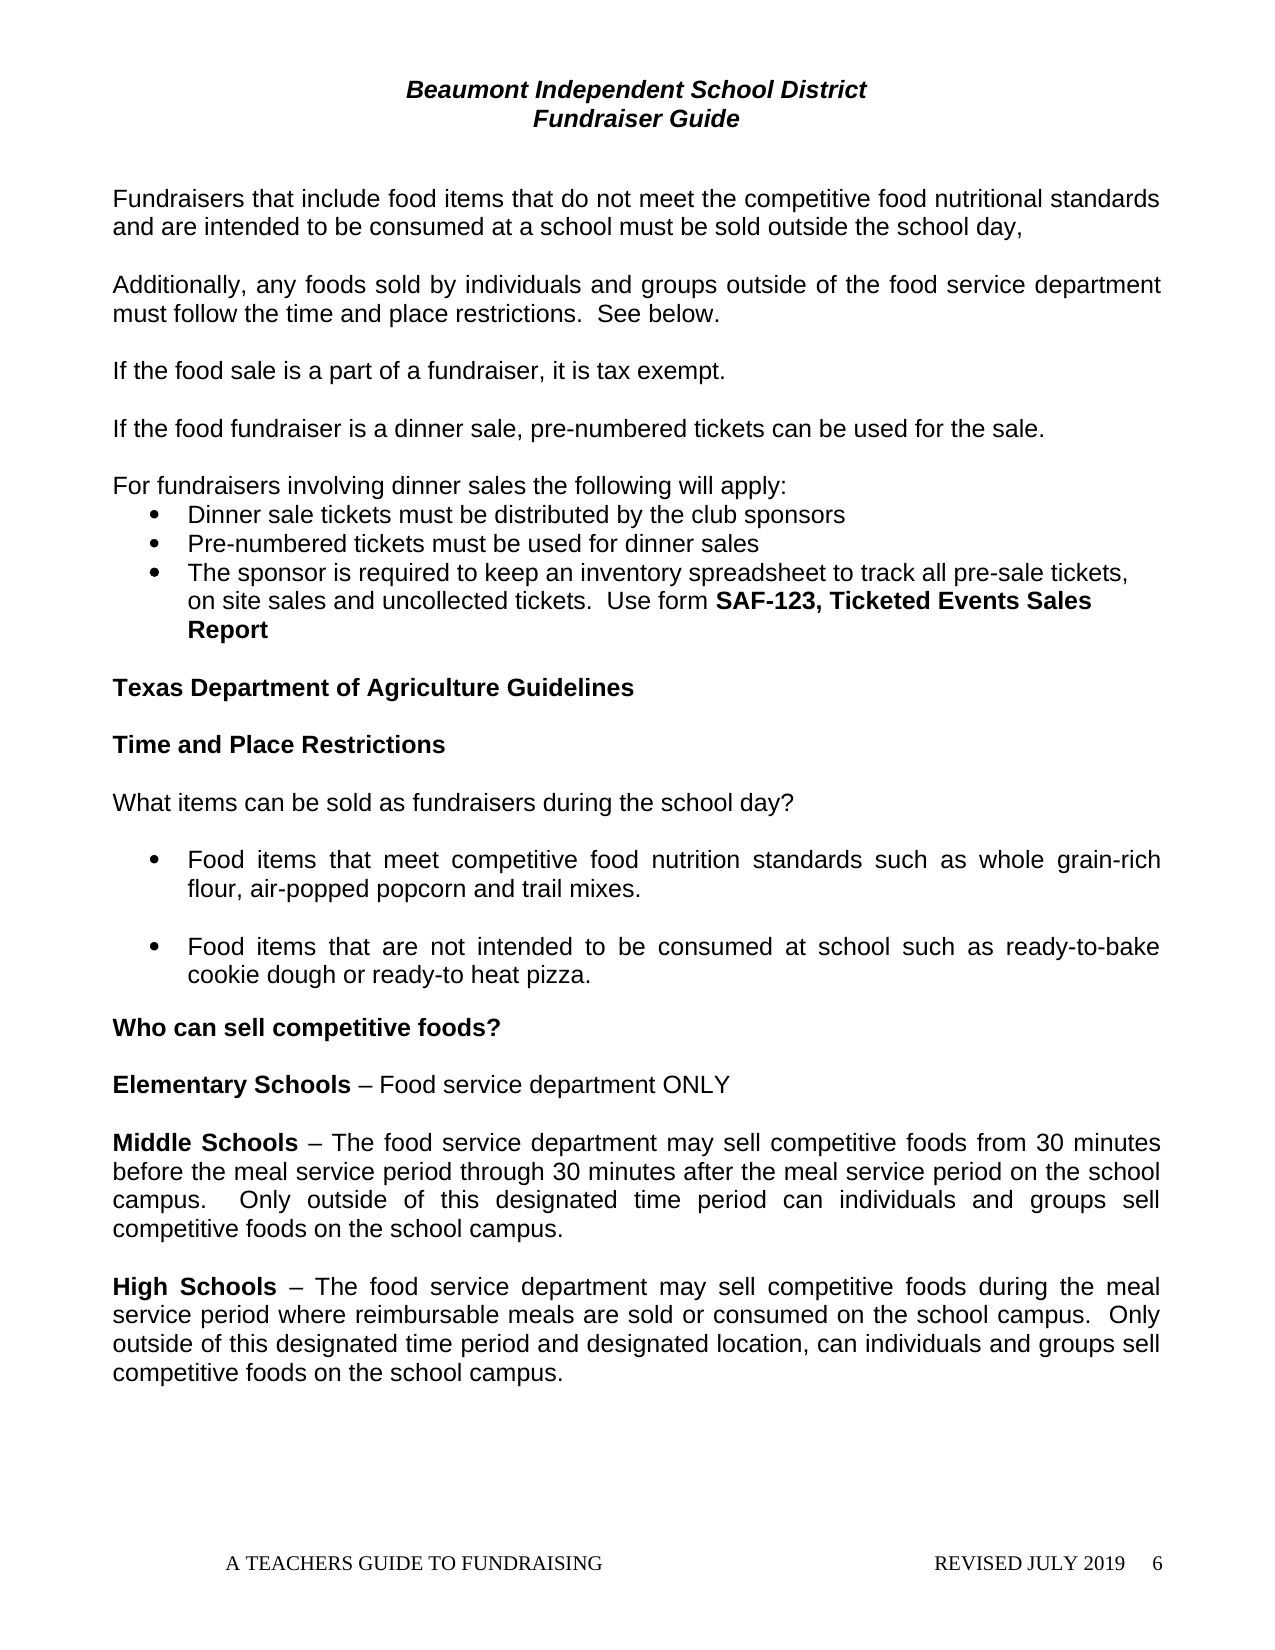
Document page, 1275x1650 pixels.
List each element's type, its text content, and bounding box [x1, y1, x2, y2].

text What items can be sold as fundraisers during the school day? [112, 788, 1162, 816]
list Food items that meet competitive food nutrition standards such as whole grain-rich flour, air-popped popcorn and trail mixes. [150, 845, 1162, 903]
text High Schools – The food service department may sell competitive foods during the meal service period where reimbursable meals are sold or consumed on the school campus. Only outside of this designated time period and designated location, can individuals and groups sell competitive foods on the school campus. [112, 1272, 1162, 1387]
list The sponsor is required to keep an inventory spreadsheet to track all pre-sale tickets, on site sales and uncollected tickets. Use form SAF-123, Ticketed Events Sales Report [150, 557, 1162, 644]
list Dinner sale tickets must be distributed by the club sponsors [150, 500, 1162, 529]
text Elementary Schools – Food service department ONLY [112, 1071, 1162, 1099]
text Fundraisers that include food items that do not meet the competitive food nutritional standards and are intended to be consumed at a school must be sold outside the school day, [112, 183, 1162, 241]
text Time and Place Restrictions [112, 730, 1162, 759]
text Texas Department of Agriculture Guidelines [112, 673, 1162, 701]
text If the food sale is a part of a fundraiser, it is tax exempt. [112, 356, 1162, 385]
list Pre-numbered tickets must be used for dinner sales [150, 529, 1162, 557]
text If the food fundraiser is a dinner sale, pre-numbered tickets can be used for the sale. [112, 413, 1162, 442]
text Who can sell competitive foods? [112, 1013, 1162, 1042]
list Food items that are not intended to be consumed at school such as ready-to-bake cookie dough or ready-to heat pizza. [150, 931, 1162, 989]
text For fundraisers involving dinner sales the following will apply: [112, 471, 1162, 500]
text Additionally, any foods sold by individuals and groups outside of the food service department must follow the time and place restrictions. See below. [112, 270, 1162, 327]
text Middle Schools – The food service department may sell competitive foods from 30 minutes before the meal service period through 30 minutes after the meal service period on the school campus. Only outside of this designated time period can individuals and groups sell competitive foods on the school campus. [112, 1128, 1162, 1243]
